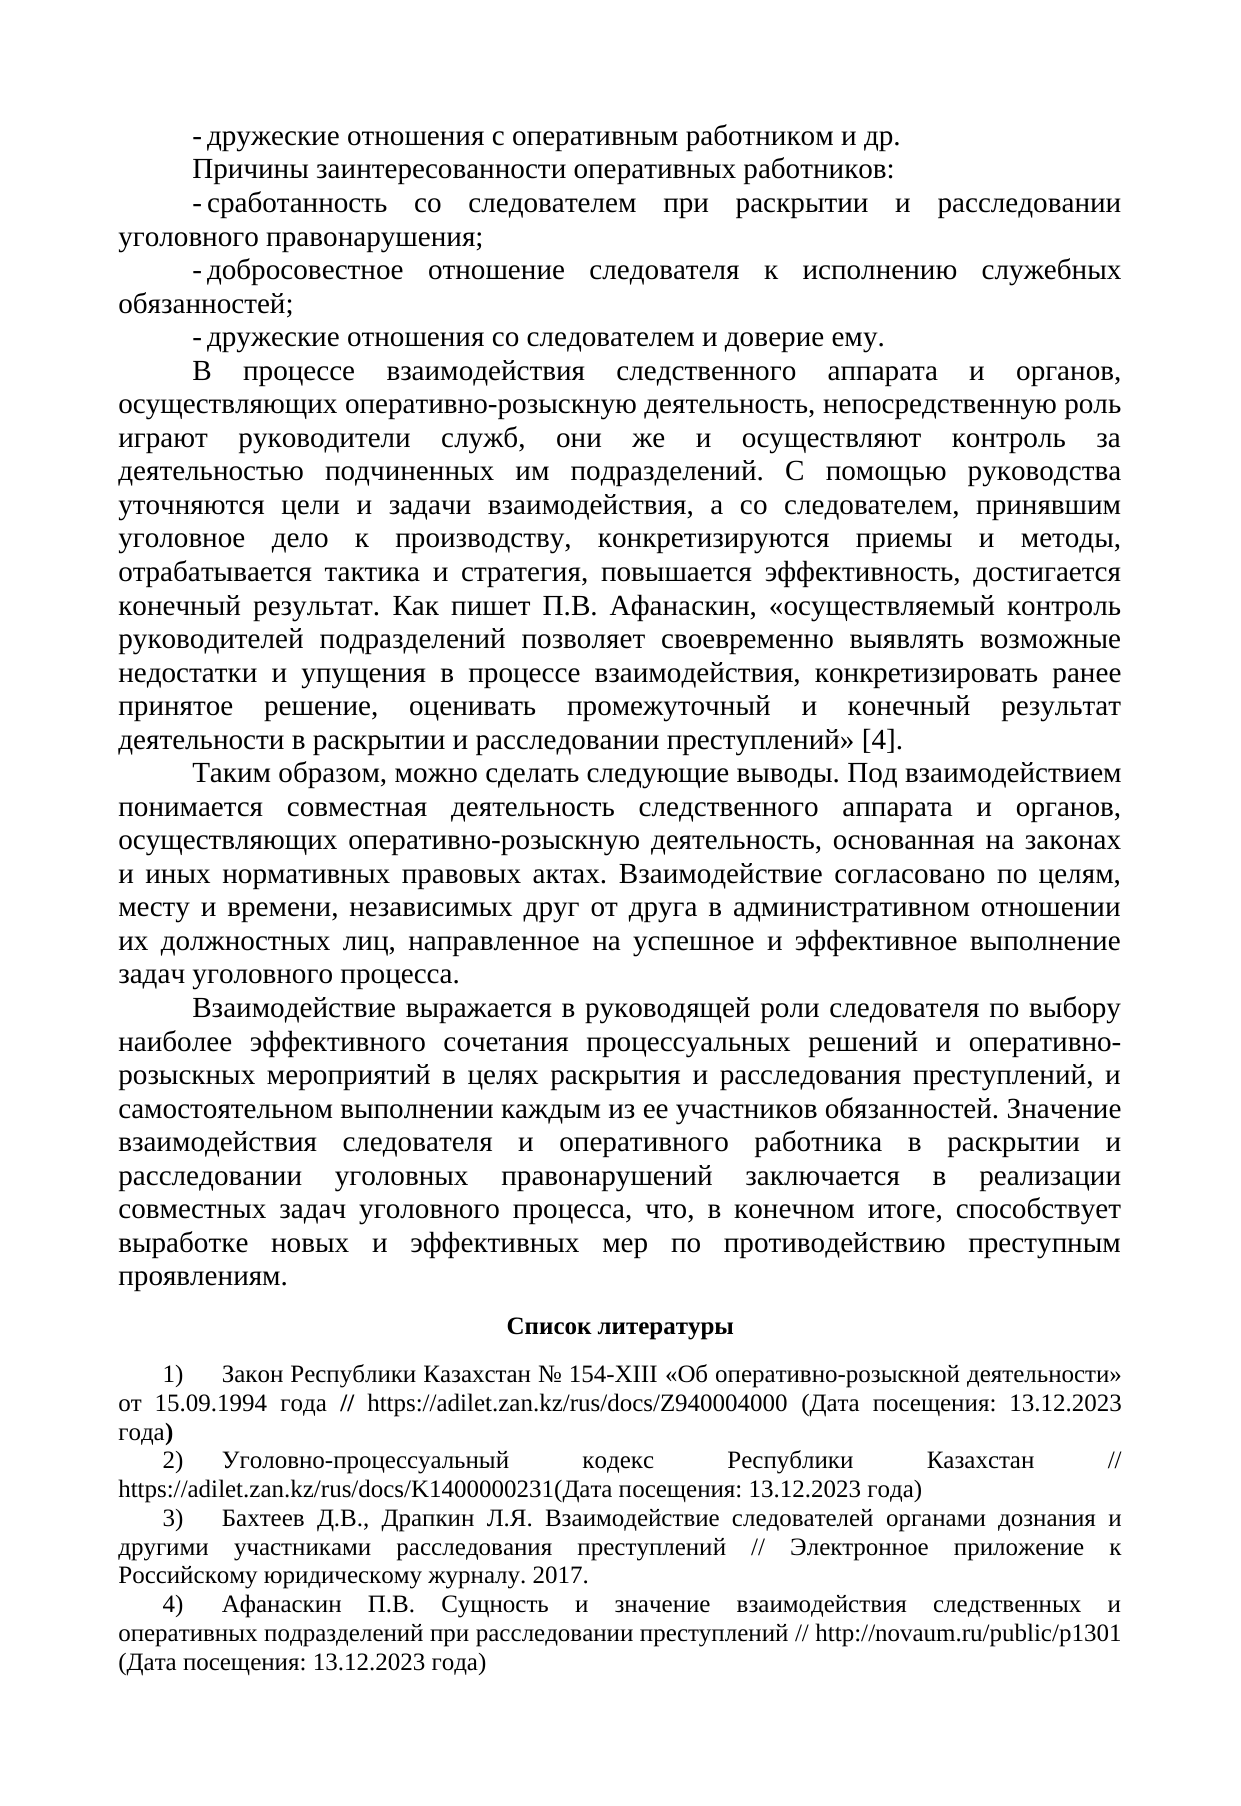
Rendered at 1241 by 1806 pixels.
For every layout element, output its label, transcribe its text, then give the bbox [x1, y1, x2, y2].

text Таким образом, можно сделать следующие выводы. Под взаимодействием понимается совместная деятельность следственного аппарата и органов, осуществляющих оперативно-розыскную деятельность, основанная на законах и иных нормативных правовых актах. Взаимодействие согласовано по целям, месту и времени, независимых друг от друга в административном отношении их должностных лиц, направленное на успешное и эффективное выполнение задач уголовного процесса. [118, 755, 1122, 990]
list Уголовно-процессуальный кодекс Республики Казахстан // https://adilet.zan.kz/rus/docs/K1400000231(Дата посещения: 13.12.2023 года) [118, 1445, 1122, 1503]
text Взаимодействие выражается в руководящей роли следователя по выбору наиболее эффективного сочетания процессуальных решений и оперативно-розыскных мероприятий в целях раскрытия и расследования преступлений, и самостоятельном выполнении каждым из ее участников обязанностей. Значение взаимодействия следователя и оперативного работника в раскрытии и расследовании уголовных правонарушений заключается в реализации совместных задач уголовного процесса, что, в конечном итоге, способствует выработке новых и эффективных мер по противодействию преступным проявлениям. [118, 990, 1122, 1292]
text - сработанность со следователем при раскрытии и расследовании уголовного правонарушения; [118, 185, 1122, 252]
text В процессе взаимодействия следственного аппарата и органов, осуществляющих оперативно-розыскную деятельность, непосредственную роль играют руководители служб, они же и осуществляют контроль за деятельностью подчиненных им подразделений. С помощью руководства уточняются цели и задачи взаимодействия, а со следователем, принявшим уголовное дело к производству, конкретизируются приемы и методы, отрабатывается тактика и стратегия, повышается эффективность, достигается конечный результат. Как пишет П.В. Афанаскин, «осуществляемый контроль руководителей подразделений позволяет своевременно выявлять возможные недостатки и упущения в процессе взаимодействия, конкретизировать ранее принятое решение, оценивать промежуточный и конечный результат деятельности в раскрытии и расследовании преступлений» [4]. [118, 353, 1122, 755]
text Список литературы [118, 1311, 1122, 1340]
text - дружеские отношения со следователем и доверие ему. [118, 319, 1122, 353]
text - дружеские отношения с оперативным работником и др. [118, 118, 1122, 152]
text Причины заинтересованности оперативных работников: [118, 152, 1122, 185]
text - добросовестное отношение следователя к исполнению служебных обязанностей; [118, 252, 1122, 319]
list Закон Республики Казахстан № 154-XIII «Об оперативно-розыскной деятельности» от 15.09.1994 года // https://adilet.zan.kz/rus/docs/Z940004000 (Дата посещения: 13.12.2023 года) [118, 1359, 1122, 1445]
list Бахтеев Д.В., Драпкин Л.Я. Взаимодействие следователей органами дознания и другими участниками расследования преступлений // Электронное приложение к Российскому юридическому журналу. 2017. [118, 1503, 1122, 1589]
list Афанаскин П.В. Сущность и значение взаимодействия следственных и оперативных подразделений при расследовании преступлений // http://novaum.ru/public/p1301 (Дата посещения: 13.12.2023 года) [118, 1589, 1122, 1675]
